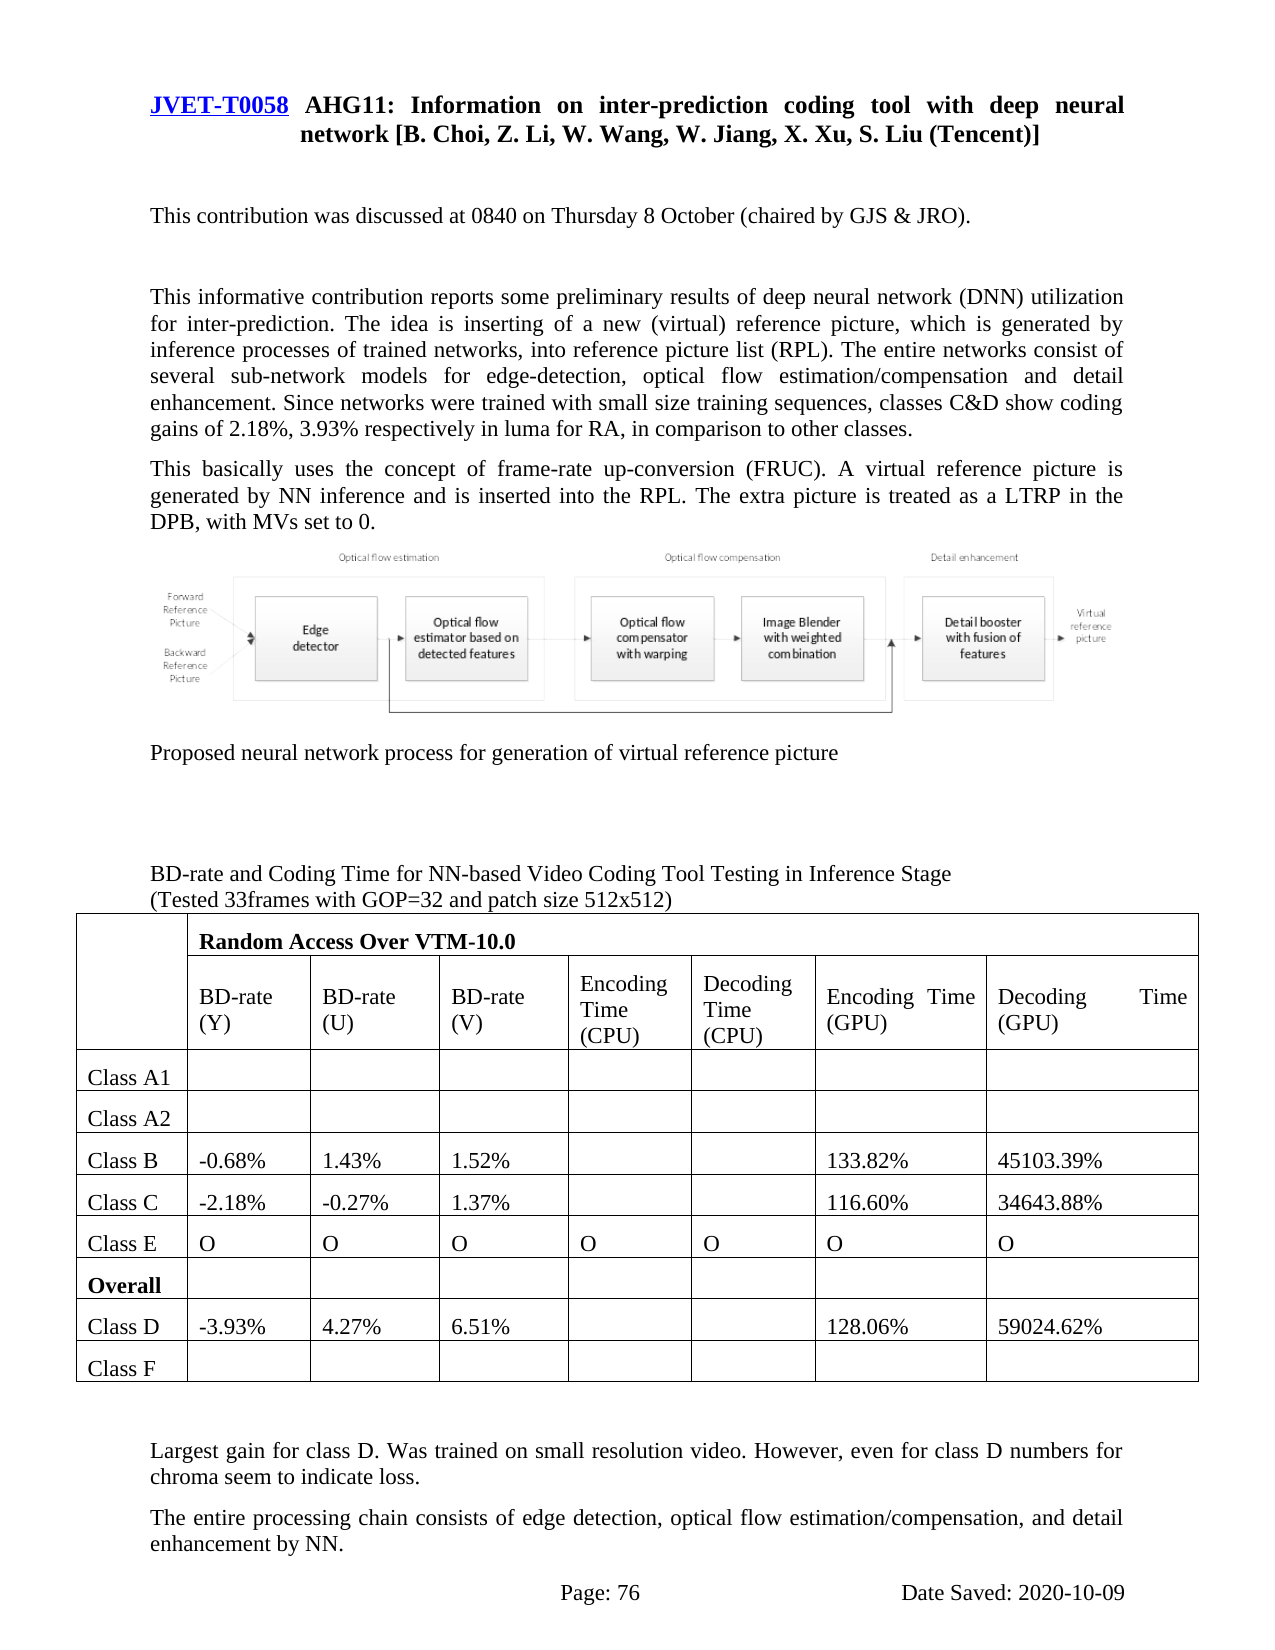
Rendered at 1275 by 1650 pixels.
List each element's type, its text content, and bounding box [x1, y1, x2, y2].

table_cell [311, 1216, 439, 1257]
text BD-rate and Coding Time for NN-based Video Coding Tool Testing in Inference Stage (Tested 33frames with GOP=32 and patch size 512x512) [150, 860, 1125, 913]
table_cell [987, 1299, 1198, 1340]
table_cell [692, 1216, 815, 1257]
text Largest gain for class D. Was trained on small resolution video. However, even for class D numbers for chroma seem to indicate loss. [150, 1437, 1125, 1490]
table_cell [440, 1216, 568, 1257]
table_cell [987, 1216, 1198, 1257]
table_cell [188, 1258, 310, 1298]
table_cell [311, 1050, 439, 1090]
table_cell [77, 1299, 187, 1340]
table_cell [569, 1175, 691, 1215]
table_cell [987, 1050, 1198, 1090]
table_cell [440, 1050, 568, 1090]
text This informative contribution reports some preliminary results of deep neural network (DNN) utilization for inter-prediction. The idea is inserting of a new (virtual) reference picture, which is generated by inference processes of trained networks, into reference picture list (RPL). The entire networks consist of several sub-network models for edge-detection, optical flow estimation/compensation and detail enhancement. Since networks were trained with small size training sequences, classes C&D show coding gains of 2.18%, 3.93% respectively in luma for RA, in comparison to other classes. [150, 283, 1125, 441]
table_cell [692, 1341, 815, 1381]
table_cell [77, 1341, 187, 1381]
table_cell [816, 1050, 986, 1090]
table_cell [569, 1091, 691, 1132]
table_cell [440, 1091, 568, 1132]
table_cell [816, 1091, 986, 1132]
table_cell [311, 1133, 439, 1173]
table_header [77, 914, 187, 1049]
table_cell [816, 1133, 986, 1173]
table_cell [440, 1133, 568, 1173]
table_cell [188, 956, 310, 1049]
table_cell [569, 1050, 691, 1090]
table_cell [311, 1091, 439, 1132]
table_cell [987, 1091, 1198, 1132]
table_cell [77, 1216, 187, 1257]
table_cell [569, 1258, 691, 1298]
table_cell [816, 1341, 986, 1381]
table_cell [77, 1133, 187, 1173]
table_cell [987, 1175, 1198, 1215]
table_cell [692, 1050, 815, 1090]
text This contribution was discussed at 0840 on Thursday 8 October (chaired by GJS & JRO). [150, 202, 1125, 228]
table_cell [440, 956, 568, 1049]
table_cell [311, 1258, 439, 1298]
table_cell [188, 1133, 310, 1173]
text JVET-T0058 AHG11: Information on inter-prediction coding tool with deep neural network [B. Choi, Z. Li, W. Wang, W. Jiang, X. Xu, S. Liu (Tencent)] [150, 90, 1125, 147]
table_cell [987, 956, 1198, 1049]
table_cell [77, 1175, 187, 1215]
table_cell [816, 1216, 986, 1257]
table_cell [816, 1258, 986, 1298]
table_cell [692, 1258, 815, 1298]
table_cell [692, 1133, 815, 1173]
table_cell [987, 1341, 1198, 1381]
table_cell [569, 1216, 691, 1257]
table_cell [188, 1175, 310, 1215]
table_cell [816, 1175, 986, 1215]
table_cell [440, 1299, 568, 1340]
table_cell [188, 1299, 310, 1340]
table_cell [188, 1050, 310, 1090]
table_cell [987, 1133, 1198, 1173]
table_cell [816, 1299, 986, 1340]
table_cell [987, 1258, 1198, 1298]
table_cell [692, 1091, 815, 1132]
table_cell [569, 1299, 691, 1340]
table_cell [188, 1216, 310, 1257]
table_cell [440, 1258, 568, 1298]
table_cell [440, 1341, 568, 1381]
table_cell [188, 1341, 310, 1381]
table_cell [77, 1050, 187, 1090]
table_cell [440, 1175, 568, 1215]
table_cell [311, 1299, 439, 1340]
text The entire processing chain consists of edge detection, optical flow estimation/compensation, and detail enhancement by NN. [150, 1504, 1125, 1557]
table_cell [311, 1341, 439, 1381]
text This basically uses the concept of frame-rate up-conversion (FRUC). A virtual reference picture is generated by NN inference and is inserted into the RPL. The extra picture is treated as a LTRP in the DPB, with MVs set to 0. [150, 456, 1125, 534]
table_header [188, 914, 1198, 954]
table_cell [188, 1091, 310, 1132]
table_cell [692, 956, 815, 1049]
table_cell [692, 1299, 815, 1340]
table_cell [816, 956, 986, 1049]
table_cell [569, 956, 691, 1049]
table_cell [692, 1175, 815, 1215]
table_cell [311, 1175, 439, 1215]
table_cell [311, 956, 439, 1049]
text Proposed neural network process for generation of virtual reference picture [150, 739, 1125, 765]
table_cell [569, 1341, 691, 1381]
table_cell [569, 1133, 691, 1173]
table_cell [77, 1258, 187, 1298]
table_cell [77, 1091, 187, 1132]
